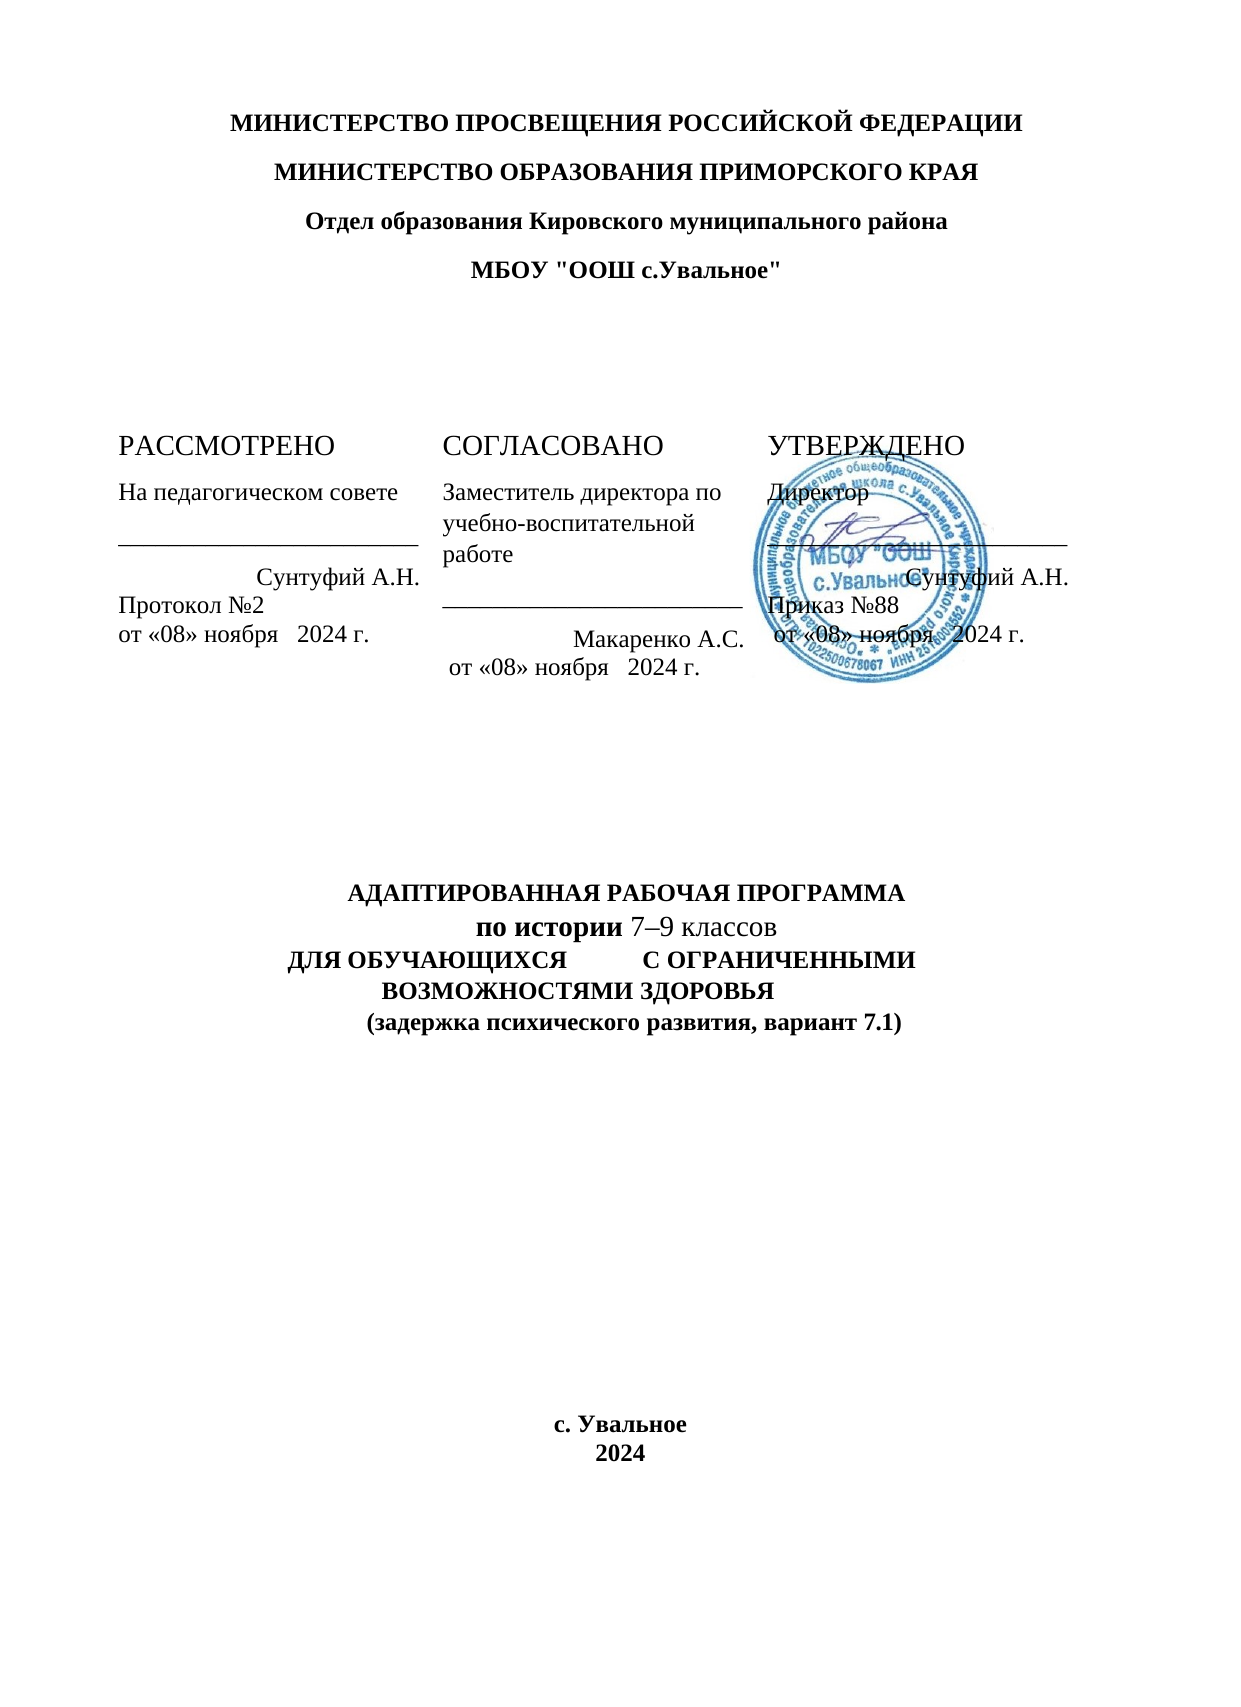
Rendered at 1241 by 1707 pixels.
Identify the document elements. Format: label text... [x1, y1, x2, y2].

text по истории 7–9 классов [131, 909, 1122, 942]
text МИНИСТЕРСТВО ПРОСВЕЩЕНИЯ РОССИЙСКОЙ ФЕДЕРАЦИИ [131, 108, 1122, 137]
text АДАПТИРОВАННАЯ РАБОЧАЯ ПРОГРАММА [131, 878, 1122, 906]
text ВОЗМОЖНОСТЯМИ ЗДОРОВЬЯ [118, 976, 935, 1004]
text МБОУ "ООШ с.Увальное" [131, 255, 1122, 284]
table_header РАССМОТРЕНО На педагогическом совете ________________________ Сунтуфий А.Н. Протокол №2 от «08» ноября 2024 г. [107, 428, 431, 722]
text ДЛЯ ОБУЧАЮЩИХСЯ С ОГРАНИЧЕННЫМИ [118, 945, 935, 973]
table_header УТВЕРЖДЕНО Директор ________________________ Сунтуфий А.Н. Приказ №88 от «08» ноября 2024 г. [756, 428, 1080, 722]
text 2024 [118, 1438, 1122, 1467]
text с. Увальное [118, 1409, 1122, 1438]
text (задержка психического развития, вариант 7.1) [154, 1007, 1114, 1036]
table_header СОГЛАСОВАНО Заместитель директора по учебно-воспитательной работе ________________________ Макаренко А.С. от «08» ноября 2024 г. [431, 428, 756, 722]
text Отдел образования Кировского муниципального района [131, 206, 1122, 235]
text МИНИСТЕРСТВО ОБРАЗОВАНИЯ ПРИМОРСКОГО КРАЯ [131, 157, 1122, 186]
